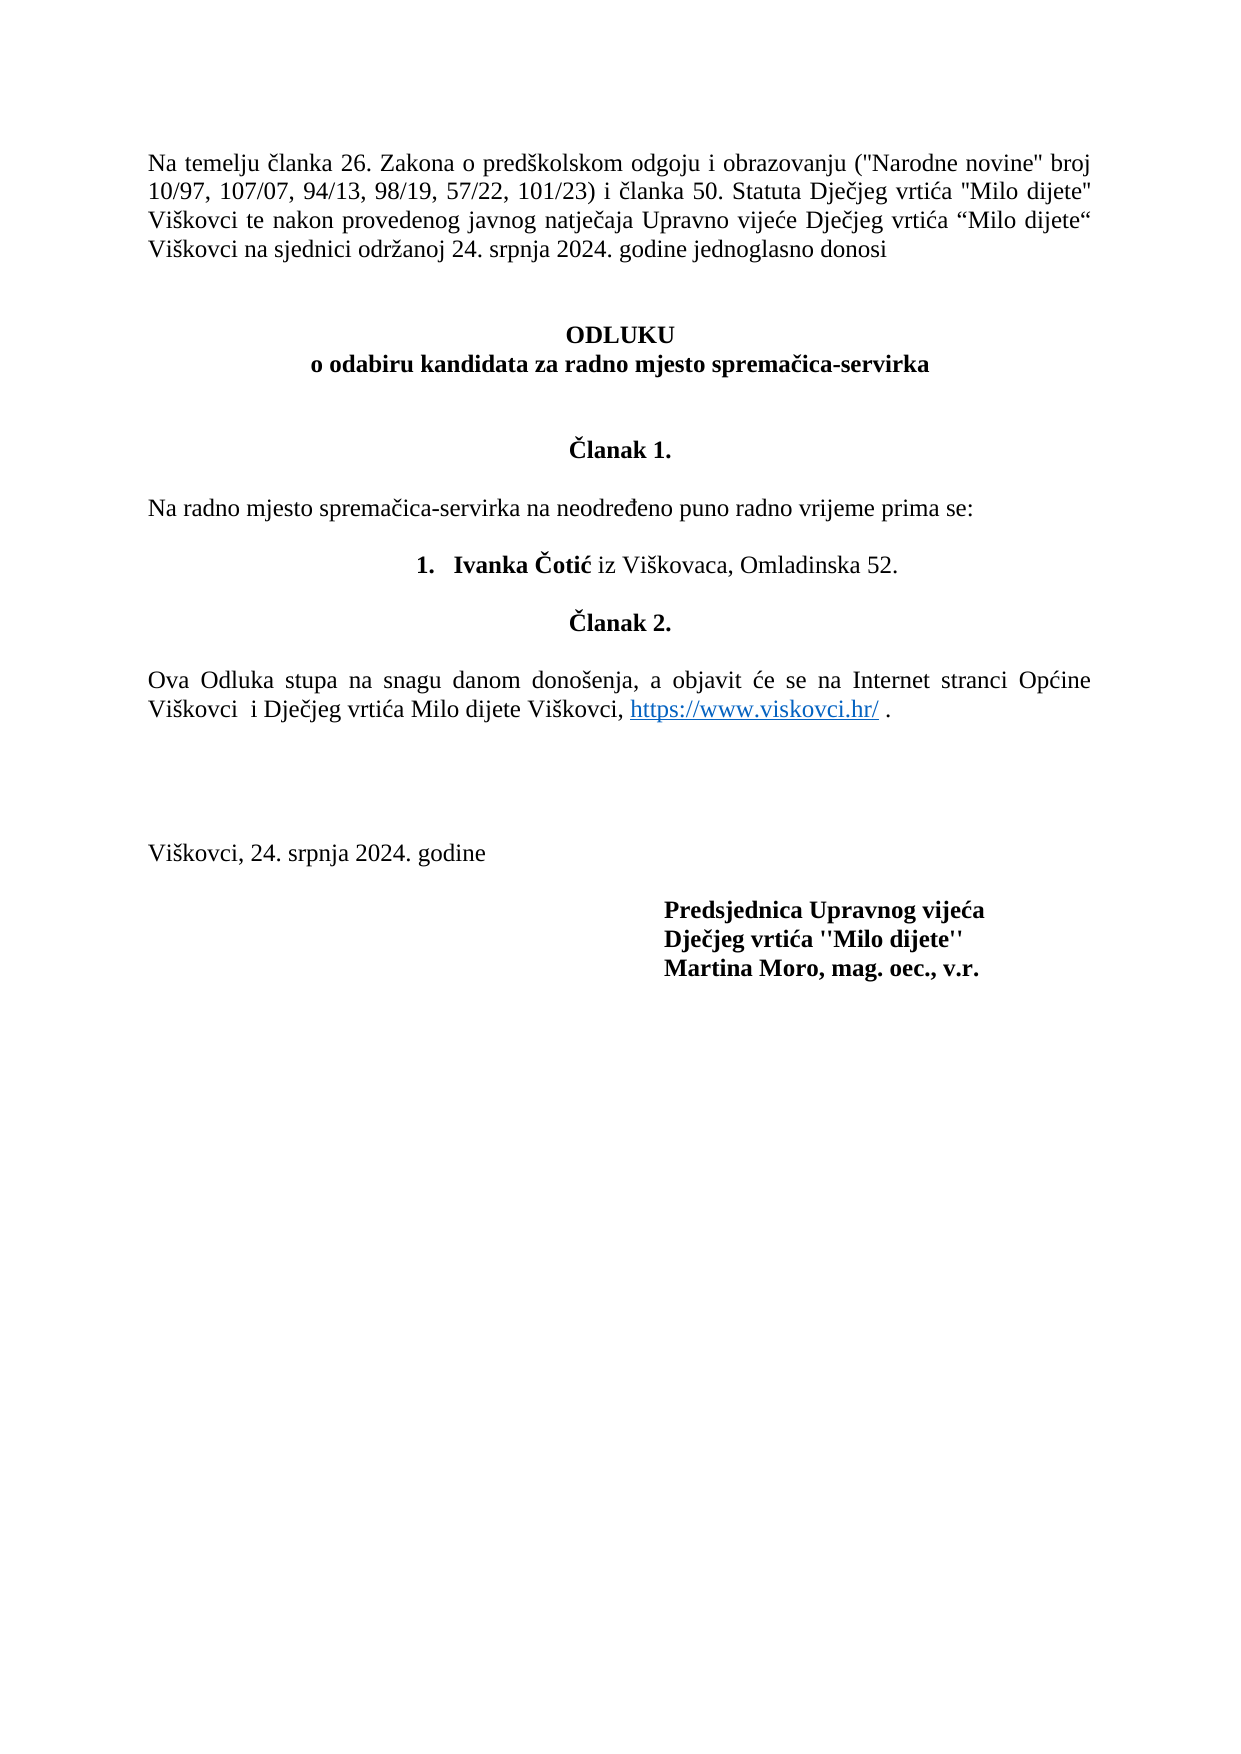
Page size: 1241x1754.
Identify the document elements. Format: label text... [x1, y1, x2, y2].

list Ivanka Čotić iz Viškovaca, Omladinska 52. [221, 550, 1093, 579]
text ODLUKU o odabiru kandidata za radno mjesto spremačica-servirka [148, 320, 1093, 378]
text Viškovci, 24. srpnja 2024. godine [148, 838, 1093, 866]
text Na temelju članka 26. Zakona o predškolskom odgoju i obrazovanju (''Narodne novine'' broj 10/97, 107/07, 94/13, 98/19, 57/22, 101/23) i članka 50. Statuta Dječjeg vrtića ''Milo dijete'' Viškovci te nakon provedenog javnog natječaja Upravno vijeće Dječjeg vrtića “Milo dijete“ Viškovci na sjednici održanoj 24. srpnja 2024. godine jednoglasno donosi [148, 148, 1093, 263]
text Članak 2. [148, 608, 1093, 636]
text Ova Odluka stupa na snagu danom donošenja, a objavit će se na Internet stranci Općine Viškovci i Dječjeg vrtića Milo dijete Viškovci, https://www.viskovci.hr/ . [148, 665, 1093, 723]
text Martina Moro, mag. oec., v.r. [148, 953, 1093, 981]
text Dječjeg vrtića ''Milo dijete'' [148, 924, 1093, 953]
text Članak 1. [148, 435, 1093, 464]
text Na radno mjesto spremačica-servirka na neodređeno puno radno vrijeme prima se: [148, 493, 1093, 521]
text Predsjednica Upravnog vijeća [148, 895, 1093, 924]
